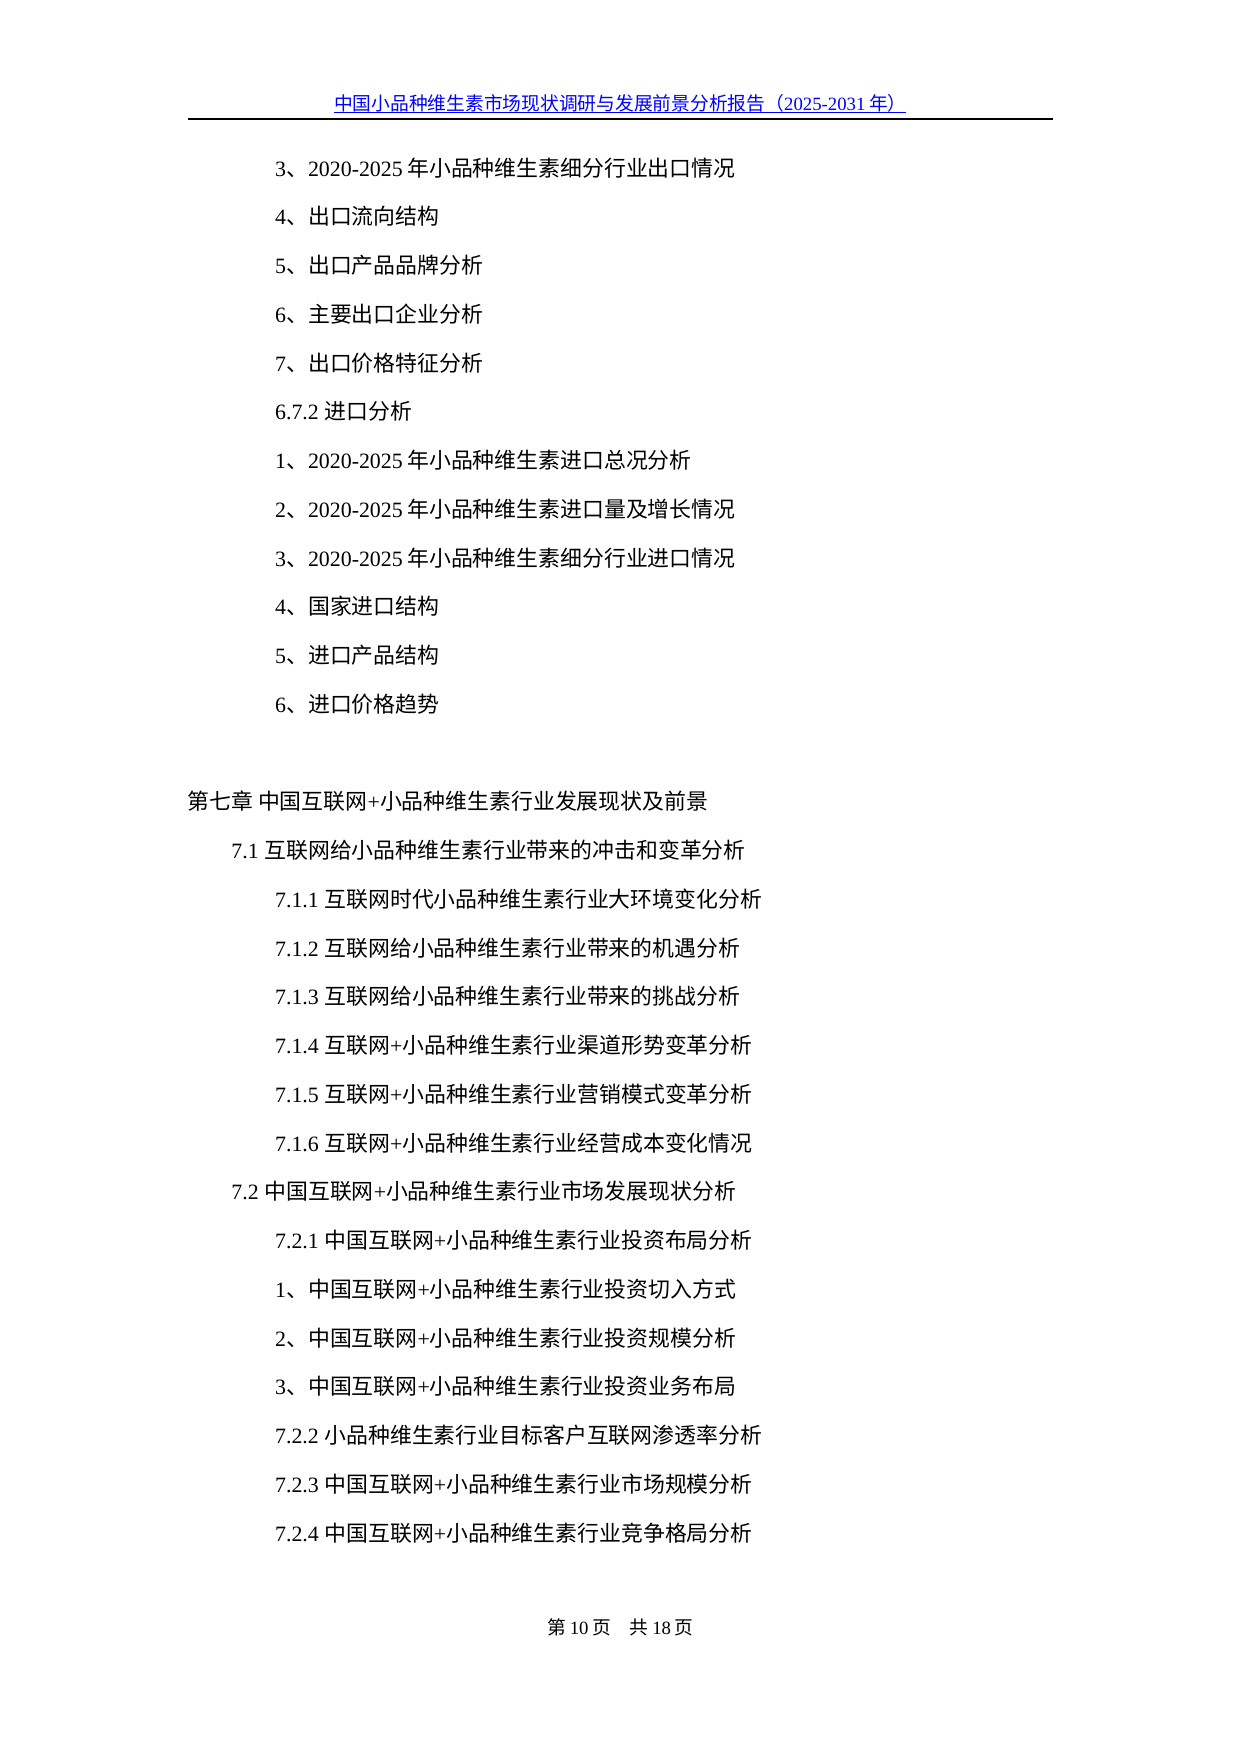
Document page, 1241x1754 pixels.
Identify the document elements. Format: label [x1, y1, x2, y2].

text [187, 150, 1053, 1548]
